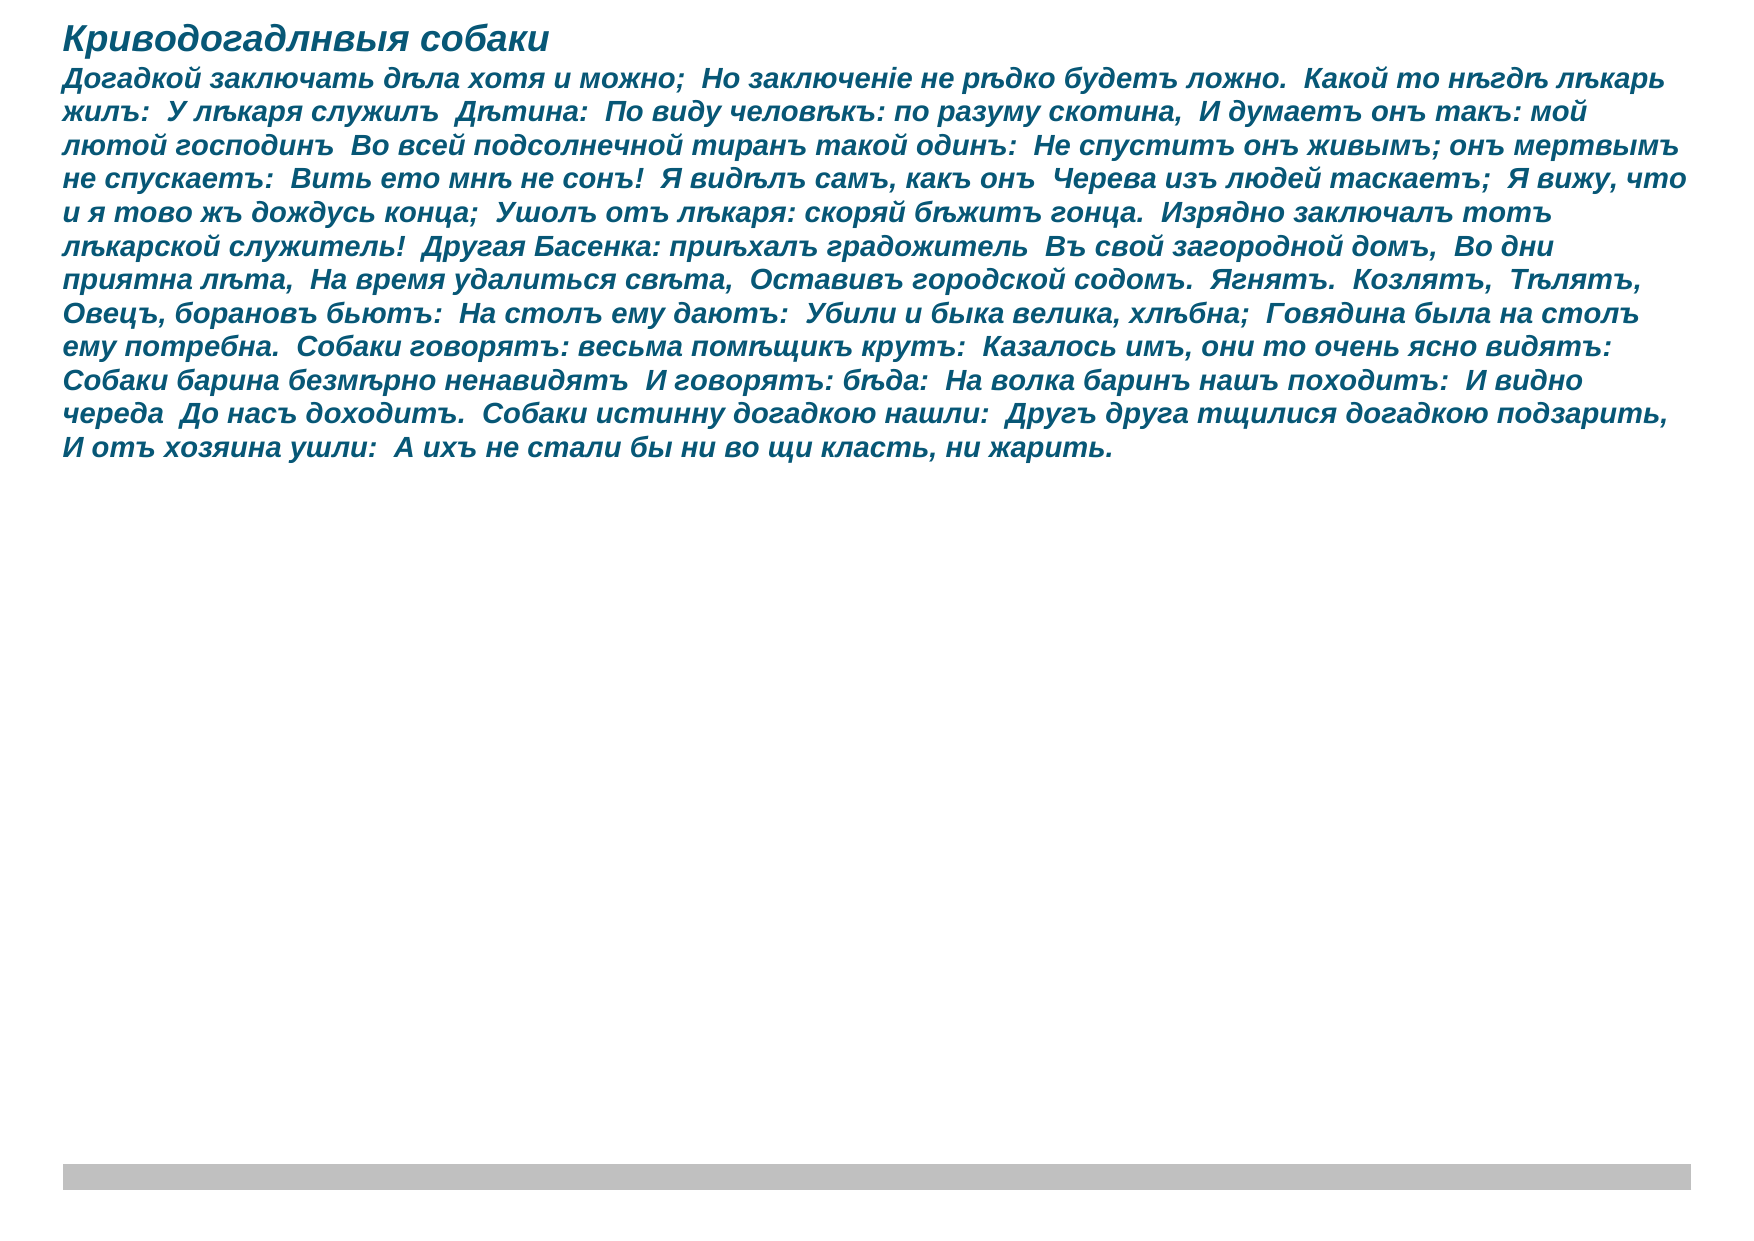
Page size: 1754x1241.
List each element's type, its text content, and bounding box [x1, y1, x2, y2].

subtitle Криводогадлнвыя собаки [62, 17, 1691, 60]
text Догадкой заключать дѣла хотя и можно; [62, 61, 1691, 463]
